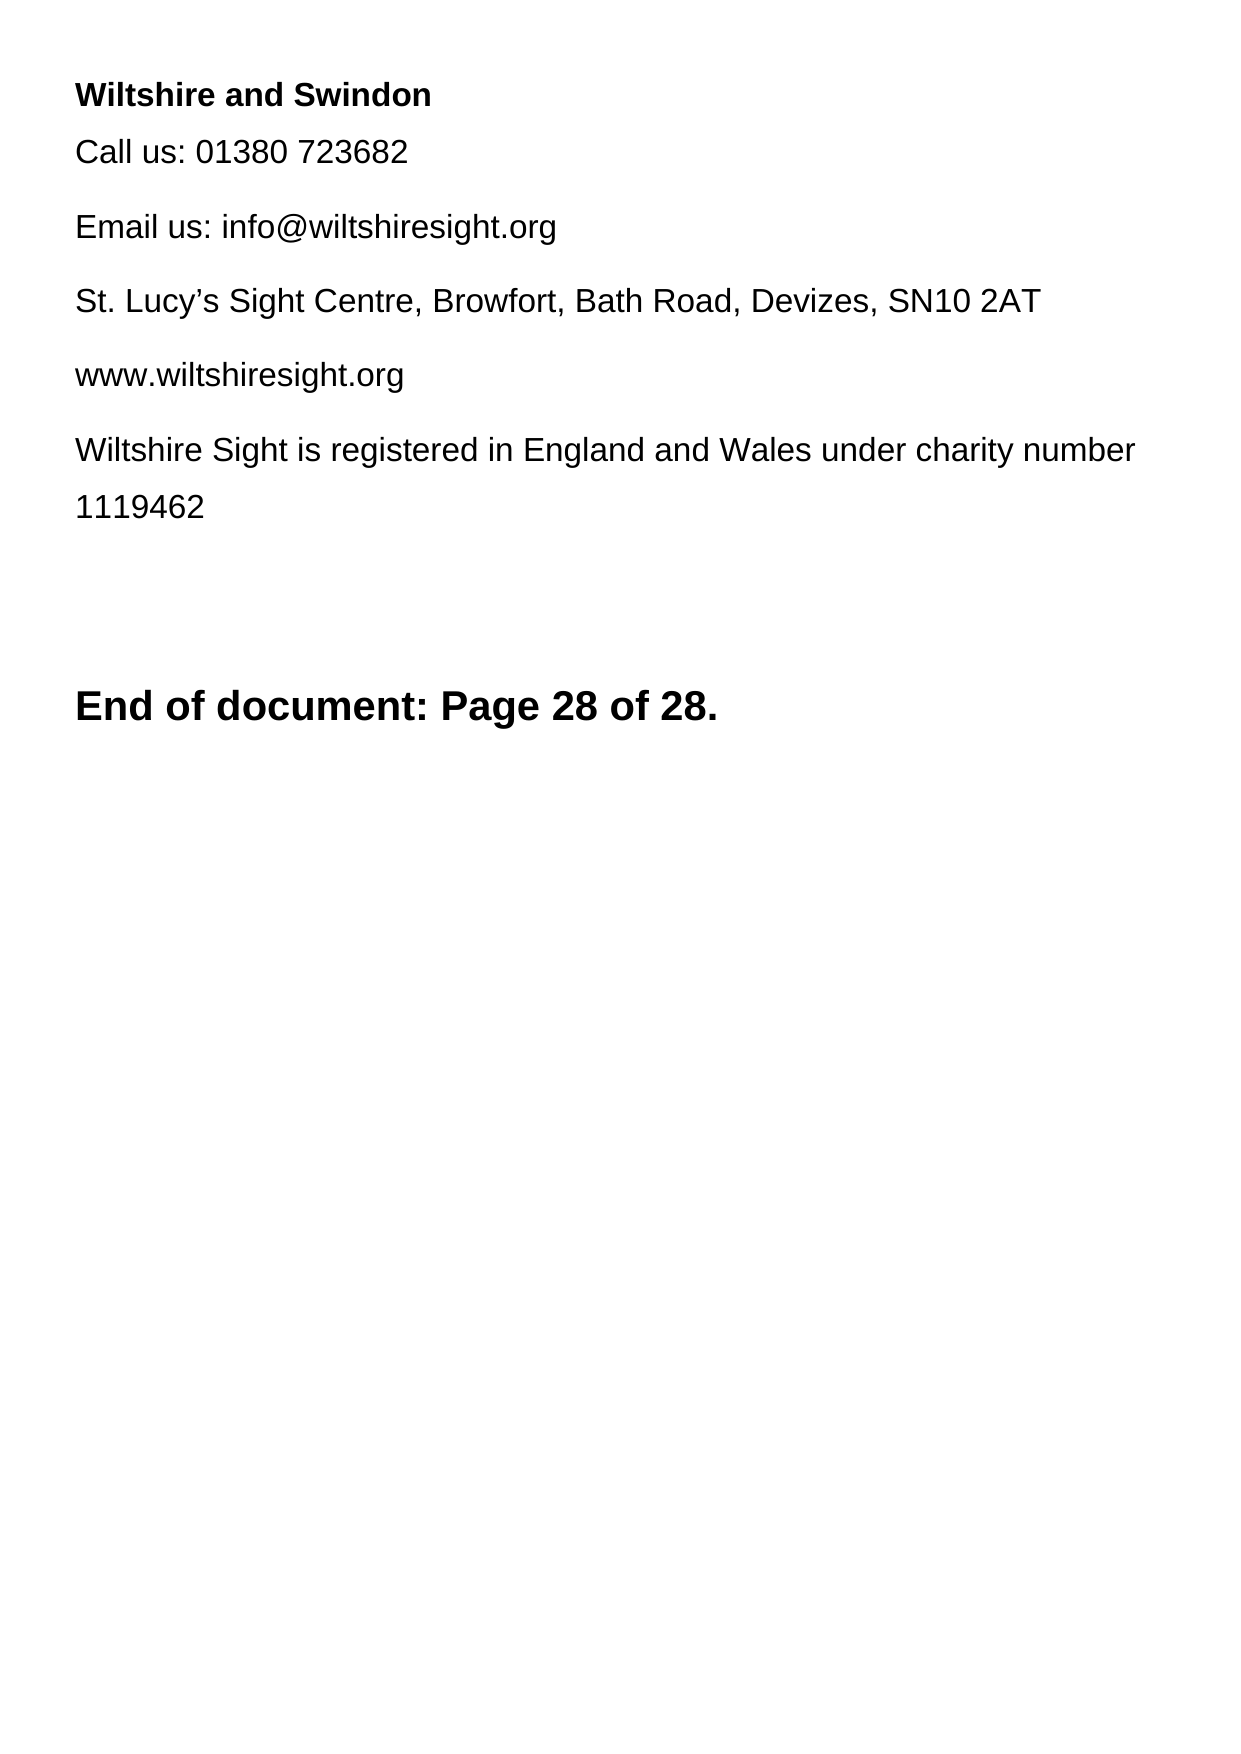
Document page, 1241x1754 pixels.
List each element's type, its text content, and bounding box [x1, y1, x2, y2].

text Wiltshire Sight is registered in England and Wales under charity number 1119462 [75, 430, 1165, 526]
text www.wiltshiresight.org [75, 355, 1165, 394]
text Email us: info@wiltshiresight.org [75, 207, 1165, 245]
text Call us: 01380 723682 [75, 133, 1165, 171]
subtitle End of document: Page 28 of 28. [75, 682, 1165, 729]
subtitle Wiltshire and Swindon [75, 75, 1165, 113]
text St. Lucy’s Sight Centre, Browfort, Bath Road, Devizes, SN10 2AT [75, 281, 1165, 319]
